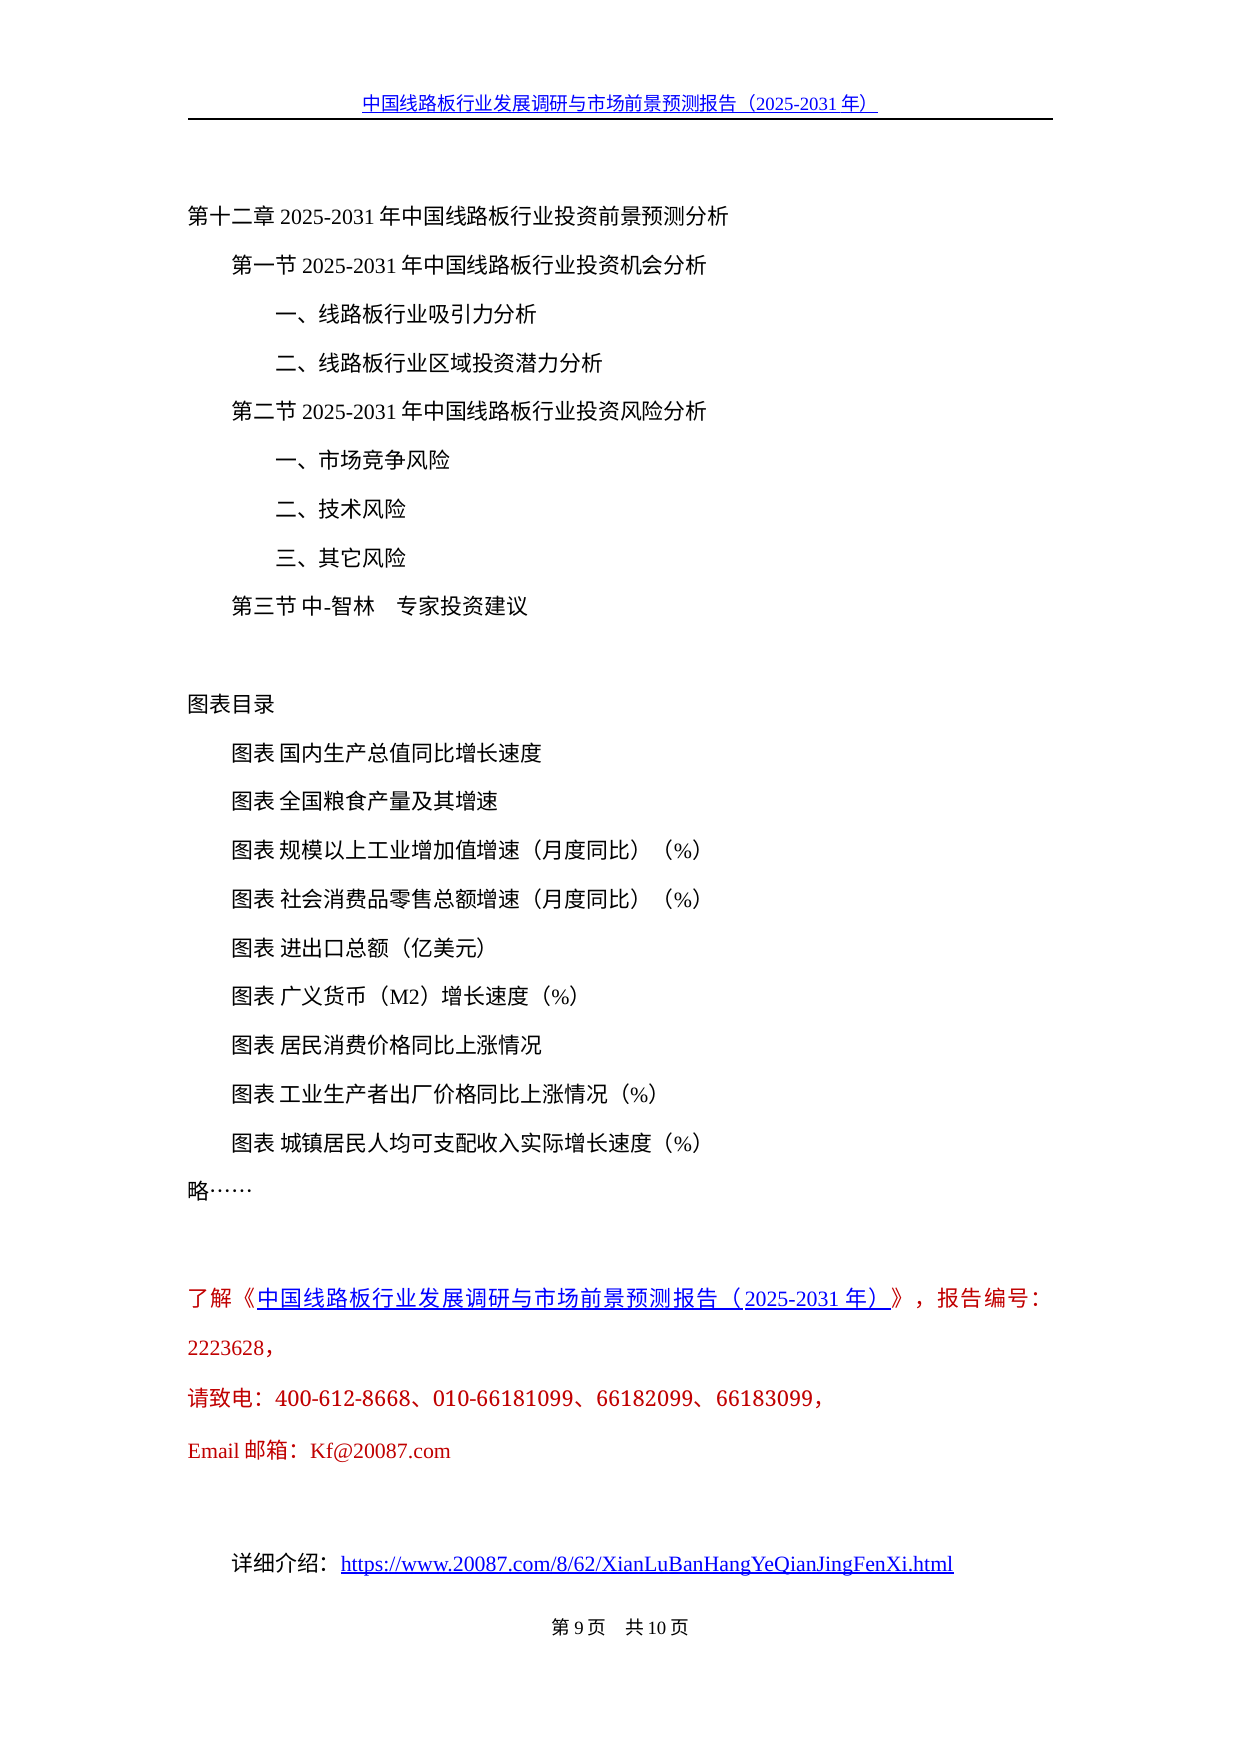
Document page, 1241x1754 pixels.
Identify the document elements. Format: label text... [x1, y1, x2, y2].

text 详细介绍：https://www.20087.com/8/62/XianLuBanHangYeQianJingFenXi.html [187, 1545, 1053, 1578]
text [187, 150, 1053, 1206]
text 请致电：400-612-8668、010-66181099、66182099、66183099， [187, 1381, 1053, 1413]
text Email邮箱：Kf@20087.com [187, 1432, 1053, 1465]
text 了解《中国线路板行业发展调研与市场前景预测报告（2025-2031年）》，报告编号：2223628， [187, 1280, 1053, 1362]
